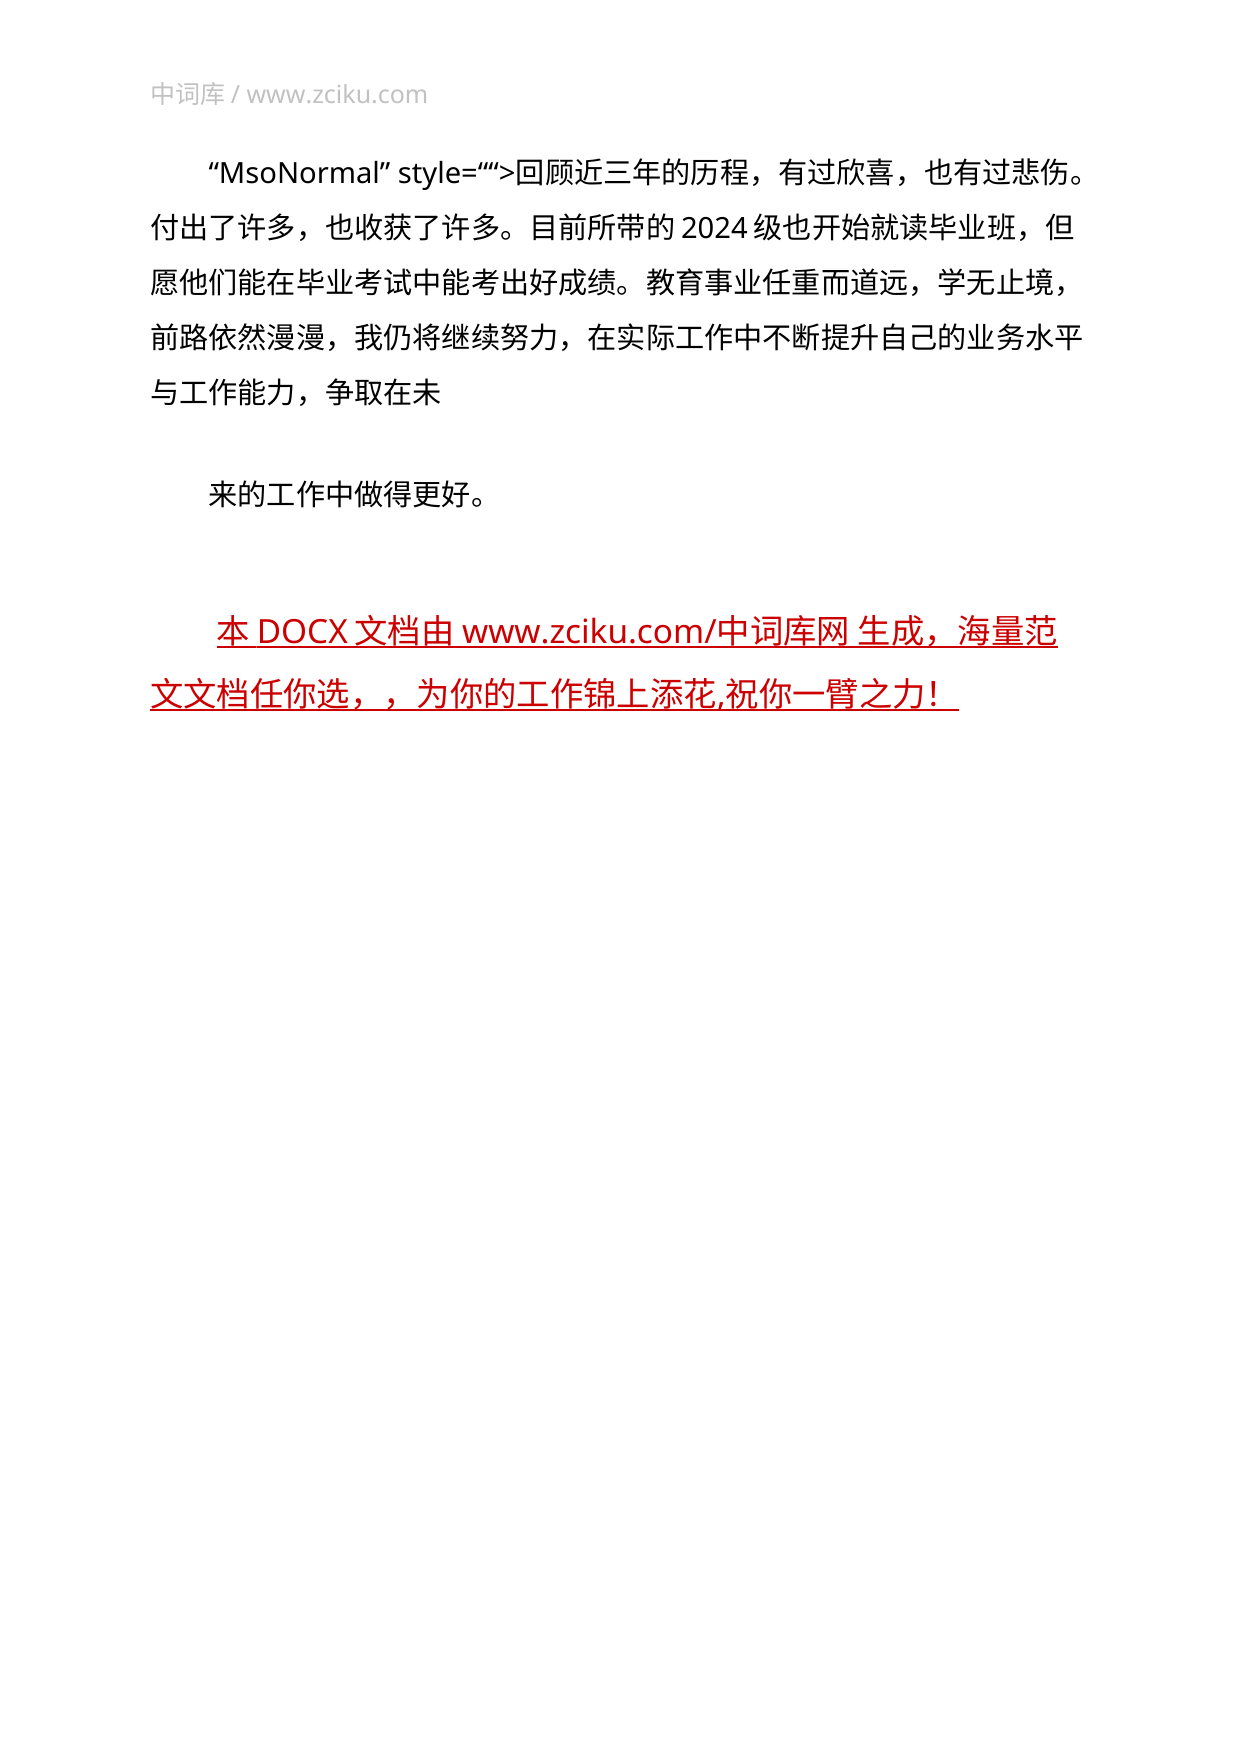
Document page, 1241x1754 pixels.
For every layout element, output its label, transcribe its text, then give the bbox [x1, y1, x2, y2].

text 本DOCX文档由 www.zciku.com/中词库网 生成，海量范文文档任你选，，为你的工作锦上添花,祝你一臂之力！ [150, 604, 1090, 716]
text “MsoNormal” style=““>回顾近三年的历程，有过欣喜，也有过悲伤。付出了许多，也收获了许多。目前所带的2024级也开始就读毕业班，但愿他们能在毕业考试中能考出好成绩。教育事业任重而道远，学无止境，前路依然漫漫，我仍将继续努力，在实际工作中不断提升自己的业务水平与工作能力，争取在未 [150, 150, 1090, 412]
text 来的工作中做得更好。 [150, 472, 1090, 514]
